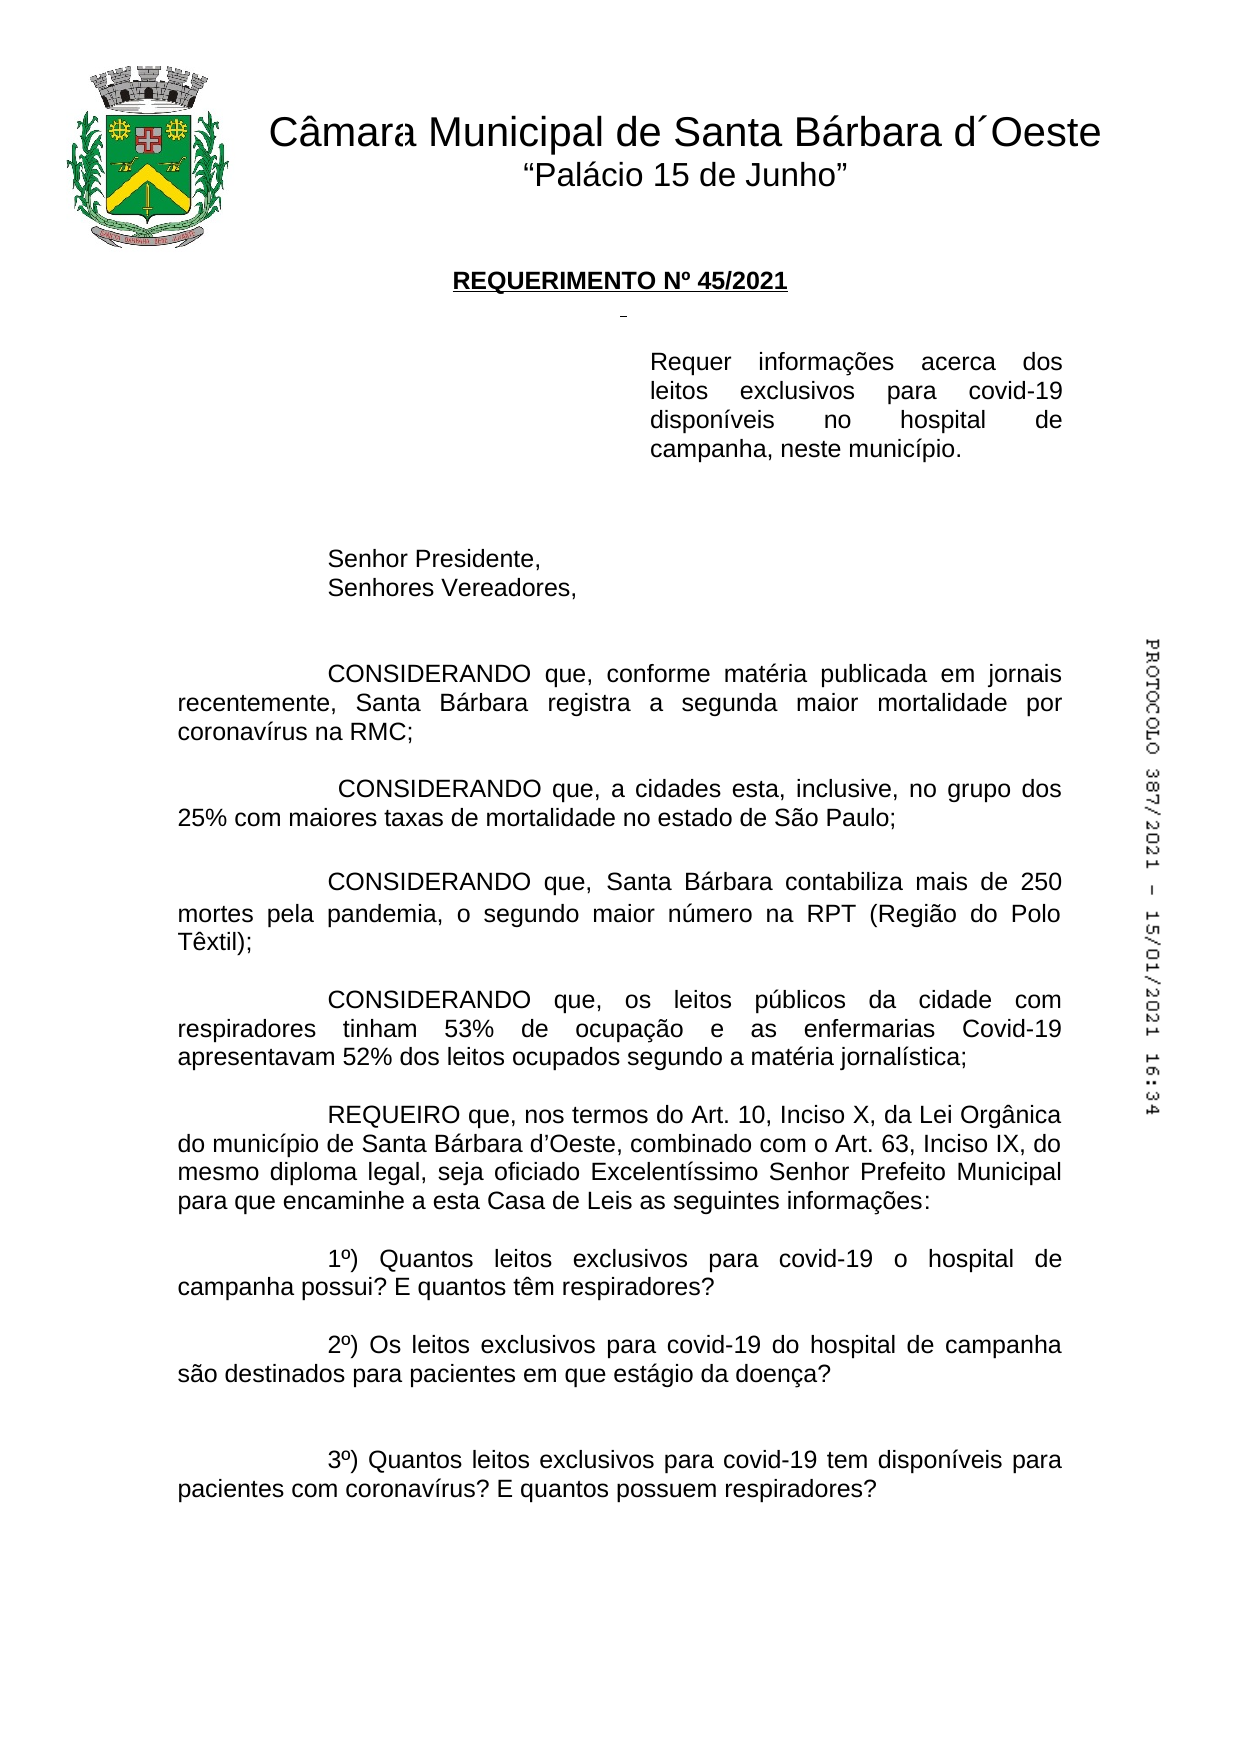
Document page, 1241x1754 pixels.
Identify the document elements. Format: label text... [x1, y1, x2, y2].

picture [66, 66, 236, 255]
text Requer informações acerca dos leitos exclusivos para covid-19 disponíveis no hospital de campanha, neste município. [650, 347, 1063, 462]
picture [1120, 635, 1183, 1119]
text 2º) Os leitos exclusivos para covid-19 do hospital de campanha são destinados para pacientes em que estágio da doença? [177, 1330, 1063, 1387]
text REQUEIRO que, nos termos do Art. 10, Inciso X, da Lei Orgânica do município de Santa Bárbara d’Oeste, combinado com o Art. 63, Inciso IX, do mesmo diploma legal, seja oficiado Excelentíssimo Senhor Prefeito Municipal para que encaminhe a esta Casa de Leis as seguintes informações: [177, 1100, 1063, 1215]
text Senhor Presidente, [177, 544, 1063, 573]
text 3º) Quantos leitos exclusivos para covid-19 tem disponíveis para pacientes com coronavírus? E quantos possuem respiradores? [177, 1445, 1063, 1502]
title REQUERIMENTO Nº 45/2021 [177, 266, 1063, 294]
text Senhores Vereadores, [177, 573, 1063, 601]
text CONSIDERANDO que, os leitos públicos da cidade com respiradores tinham 53% de ocupação e as enfermarias Covid-19 apresentavam 52% dos leitos ocupados segundo a matéria jornalística; [177, 985, 1063, 1071]
text 1º) Quantos leitos exclusivos para covid-19 o hospital de campanha possui? E quantos têm respiradores? [177, 1243, 1063, 1301]
text CONSIDERANDO que, Santa Bárbara contabiliza mais de 250 mortes pela pandemia, o segundo maior número na RPT (Região do Polo Têxtil); [177, 860, 1063, 956]
text CONSIDERANDO que, a cidades esta, inclusive, no grupo dos 25% com maiores taxas de mortalidade no estado de São Paulo; [177, 774, 1063, 831]
text CONSIDERANDO que, conforme matéria publicada em jornais recentemente, Santa Bárbara registra a segunda maior mortalidade por coronavírus na RMC; [177, 659, 1063, 745]
